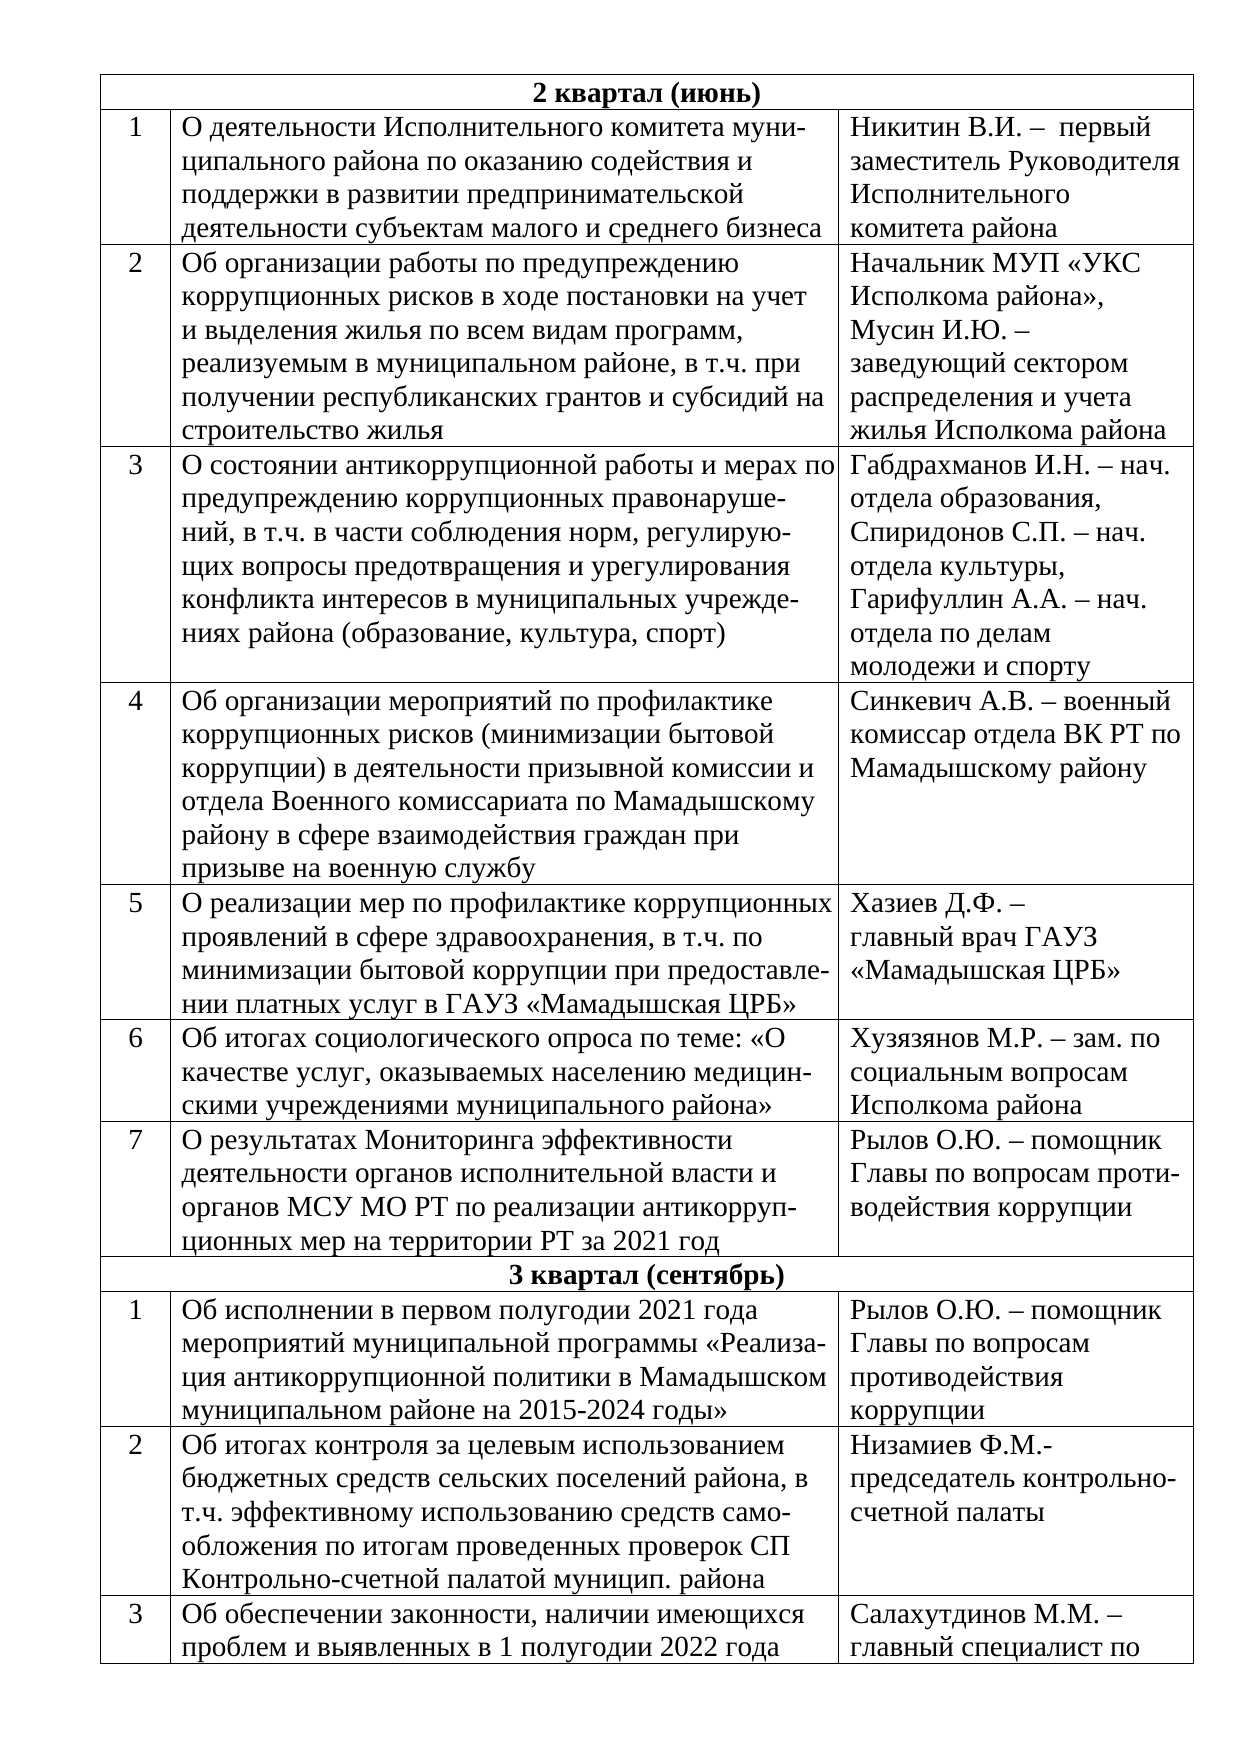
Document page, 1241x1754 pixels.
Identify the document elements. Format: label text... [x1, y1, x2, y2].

table_cell Об организации мероприятий по профилактике коррупционных рисков (минимизации бытовой коррупции) в деятельности призывной комиссии и отдела Военного комиссариата по Мамадышскому району в сфере взаимодействия граждан при призыве на военную службу [171, 683, 838, 884]
table_cell Синкевич А.В. – военный комиссар отдела ВК РТ по Мамадышскому району [839, 683, 1193, 884]
table_cell 2 квартал (июнь) [101, 75, 1193, 108]
table_cell 1 [101, 1292, 170, 1426]
table_cell Рылов О.Ю. – помощник Главы по вопросам противодействия коррупции [839, 1292, 1193, 1426]
table_cell Начальник МУП «УКС Исполкома района», Мусин И.Ю. – заведующий сектором распределения и учета жилья Исполкома района [839, 245, 1193, 446]
table_cell Никитин В.И. – первый заместитель Руководителя Исполнительного комитета района [839, 110, 1193, 244]
table_cell Об итогах контроля за целевым использованием бюджетных средств сельских поселений района, в т.ч. эффективному использованию средств само-обложения по итогам проведенных проверок СП Контрольно-счетной палатой муницип. района [171, 1427, 838, 1595]
table_cell О деятельности Исполнительного комитета муни-ципального района по оказанию содействия и поддержки в развитии предпринимательской деятельности субъектам малого и среднего бизнеса [171, 110, 838, 244]
table_cell Рылов О.Ю. – помощник Главы по вопросам проти-водействия коррупции [839, 1122, 1193, 1256]
table_cell Габдрахманов И.Н. – нач. отдела образования, Спиридонов С.П. – нач. отдела культуры, Гарифуллин А.А. – нач. отдела по делам молодежи и спорту [839, 447, 1193, 682]
table_cell Хузязянов М.Р. – зам. по социальным вопросам Исполкома района [839, 1020, 1193, 1121]
table_cell 1 [101, 110, 170, 244]
table_cell 4 [101, 683, 170, 884]
table_cell О результатах Мониторинга эффективности деятельности органов исполнительной власти и органов МСУ МО РТ по реализации антикорруп-ционных мер на территории РТ за 2021 год [171, 1122, 838, 1256]
table_cell 6 [101, 1020, 170, 1121]
table_cell 3 [101, 447, 170, 682]
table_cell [839, 1596, 1193, 1663]
table_cell Об итогах социологического опроса по теме: «О качестве услуг, оказываемых населению медицин-скими учреждениями муниципального района» [171, 1020, 838, 1121]
table_cell О состоянии антикоррупционной работы и мерах по предупреждению коррупционных правонаруше-ний, в т.ч. в части соблюдения норм, регулирую-щих вопросы предотвращения и урегулирования конфликта интересов в муниципальных учрежде-ниях района (образование, культура, спорт) [171, 447, 838, 682]
table_cell Об организации работы по предупреждению коррупционных рисков в ходе постановки на учет и выделения жилья по всем видам программ, реализуемым в муниципальном районе, в т.ч. при получении республиканских грантов и субсидий на строительство жилья [171, 245, 838, 446]
table_cell 2 [101, 245, 170, 446]
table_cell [171, 1596, 838, 1663]
table_cell 5 [101, 885, 170, 1019]
table_cell О реализации мер по профилактике коррупционных проявлений в сфере здравоохранения, в т.ч. по минимизации бытовой коррупции при предоставле-нии платных услуг в ГАУЗ «Мамадышская ЦРБ» [171, 885, 838, 1019]
table_cell 3 квартал (сентябрь) [101, 1257, 1193, 1291]
table_cell 2 [101, 1427, 170, 1595]
table_cell 3 [101, 1596, 170, 1663]
table_cell 7 [101, 1122, 170, 1256]
table_cell Низамиев Ф.М.- председатель контрольно-счетной палаты [839, 1427, 1193, 1595]
table_cell Хазиев Д.Ф. – главный врач ГАУЗ «Мамадышская ЦРБ» [839, 885, 1193, 1019]
table_cell Об исполнении в первом полугодии 2021 года мероприятий муниципальной программы «Реализа-ция антикоррупционной политики в Мамадышском муниципальном районе на 2015-2024 годы» [171, 1292, 838, 1426]
